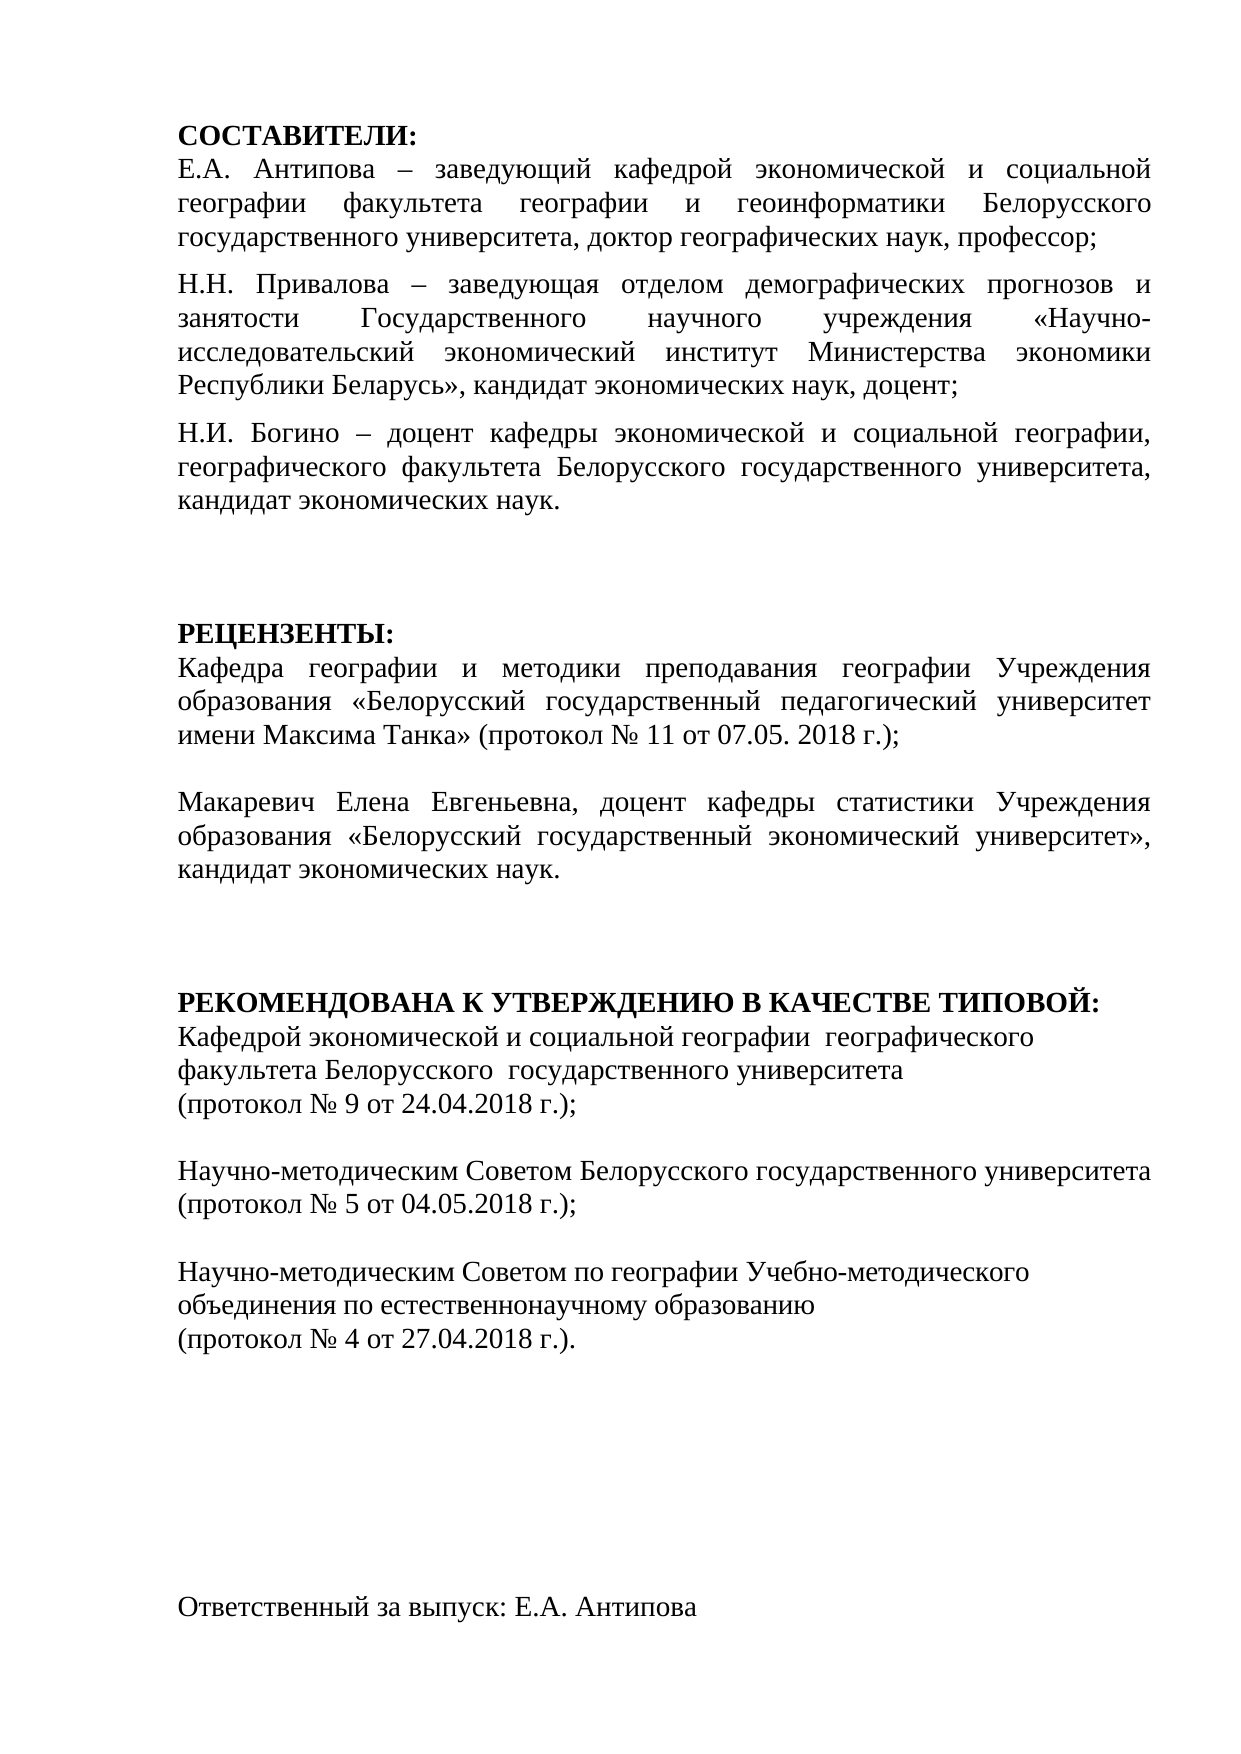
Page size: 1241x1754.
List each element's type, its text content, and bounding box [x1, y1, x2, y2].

text (протокол № 4 от 27.04.2018 г.). [177, 1321, 1152, 1354]
text РЕЦЕНЗЕНТЫ: [177, 616, 1152, 650]
text Н.И. Богино – доцент кафедры экономической и социальной географии, географического факультета Белорусского государственного университета, кандидат экономических наук. [177, 415, 1152, 516]
text Е.А. Антипова – заведующий кафедрой экономической и социальной географии факультета географии и геоинформатики Белорусского государственного университета, доктор географических наук, профессор; [177, 152, 1152, 252]
text Кафедра географии и методики преподавания географии Учреждения образования «Белорусский государственный педагогический университет имени Максима Танка» (протокол № 11 от 07.05. 2018 г.); [177, 650, 1152, 751]
text (протокол № 5 от 04.05.2018 г.); [177, 1187, 1152, 1220]
text Кафедрой экономической и социальной географии географического факультета Белорусского государственного университета [177, 1019, 1152, 1086]
text Ответственный за выпуск: Е.А. Антипова [177, 1589, 1152, 1623]
text (протокол № 9 от 24.04.2018 г.); [177, 1086, 1152, 1119]
text РЕКОМЕНДОВАНА К УТВЕРЖДЕНИЮ В КАЧЕСТВЕ ТИПОВОЙ: [177, 985, 1152, 1019]
text СОСТАВИТЕЛИ: [177, 118, 1152, 152]
text Научно-методическим Советом Белорусского государственного университета [177, 1153, 1152, 1187]
text Научно-методическим Советом по географии Учебно-методического объединения по естественнонаучному образованию [177, 1254, 1152, 1321]
text Н.Н. Привалова – заведующая отделом демографических прогнозов и занятости Государственного научного учреждения «Научно-исследовательский экономический институт Министерства экономики Республики Беларусь», кандидат экономических наук, доцент; [177, 267, 1152, 401]
text Макаревич Елена Евгеньевна, доцент кафедры статистики Учреждения образования «Белорусский государственный экономический университет», кандидат экономических наук. [177, 784, 1152, 885]
